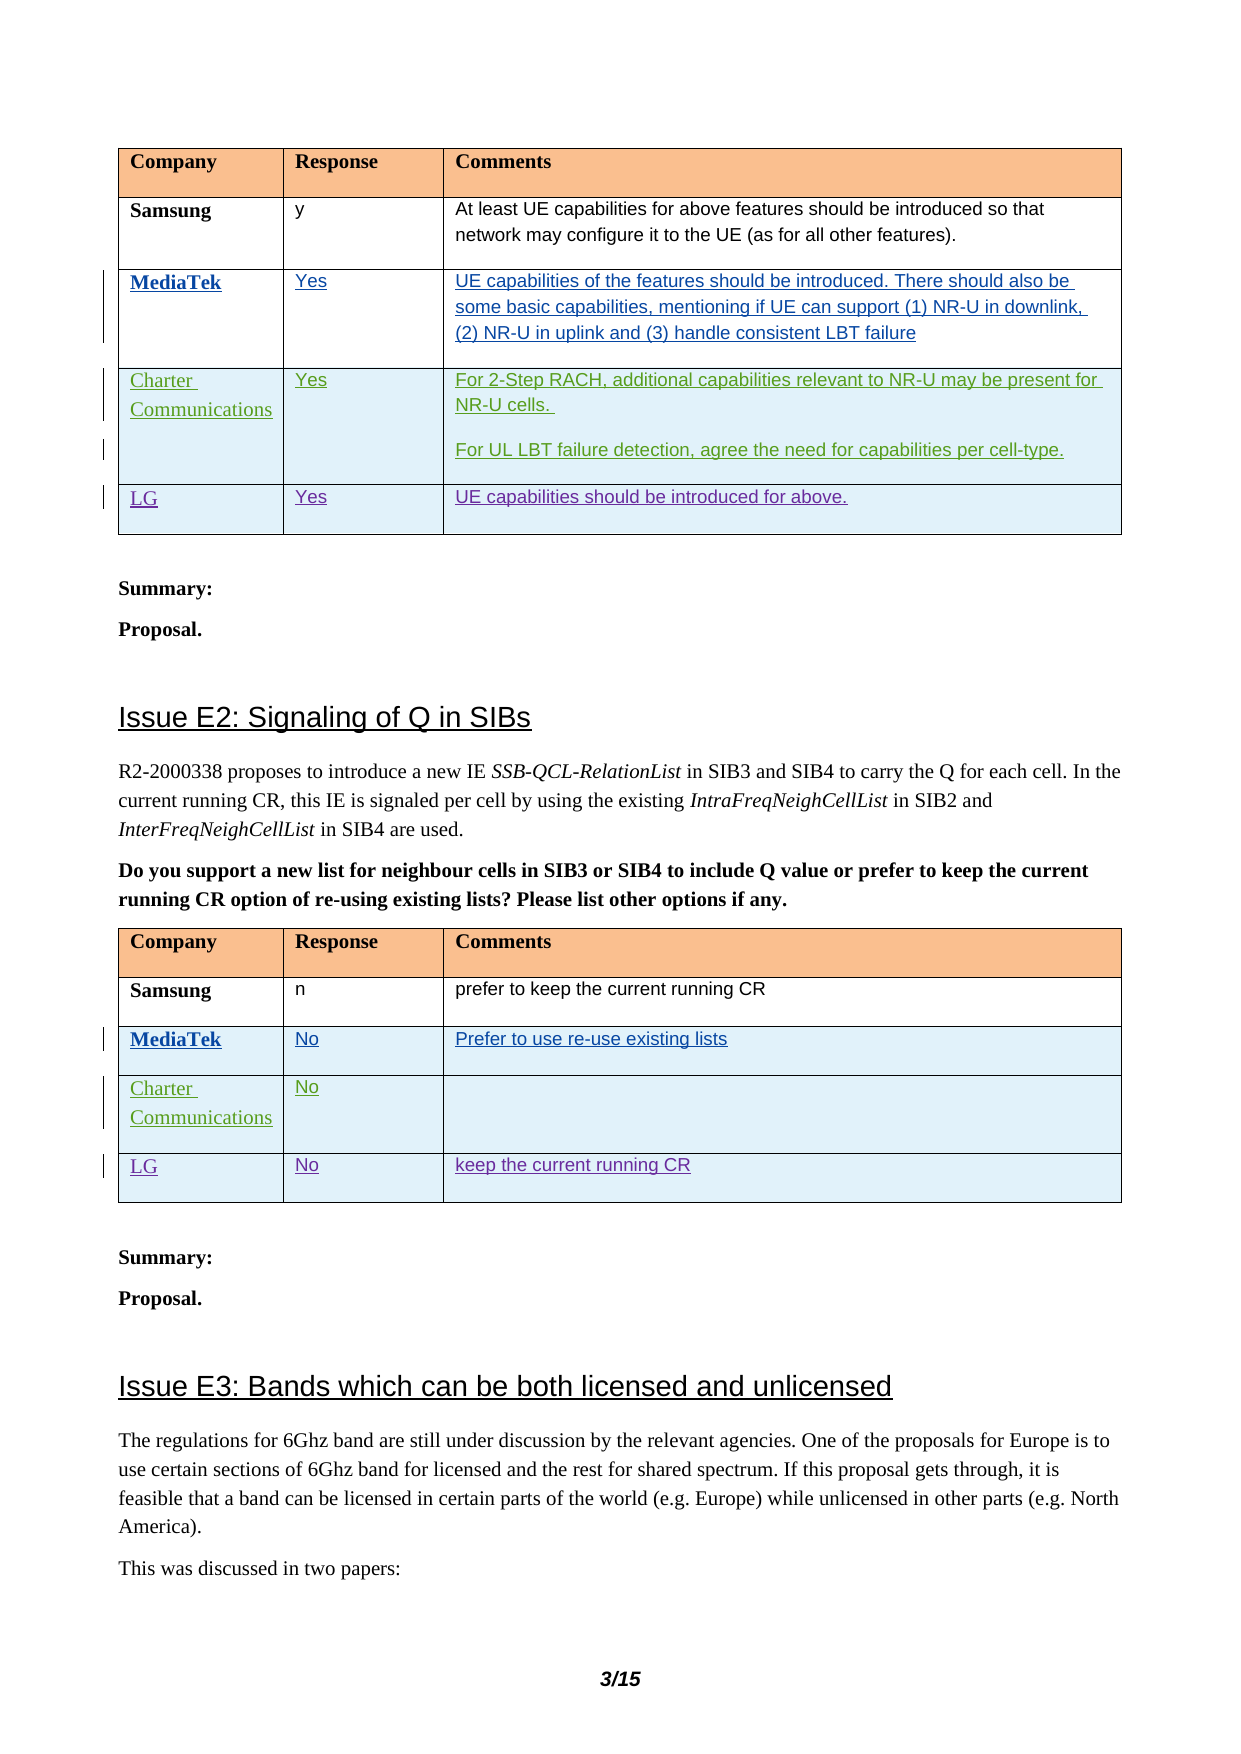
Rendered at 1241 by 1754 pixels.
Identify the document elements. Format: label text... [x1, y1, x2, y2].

text R2-2000338 proposes to introduce a new IE SSB-QCL-RelationList in SIB3 and SIB4 to carry the Q for each cell. In the current running CR, this IE is signaled per cell by using the existing IntraFreqNeighCellList in SIB2 and InterFreqNeighCellList in SIB4 are used. [118, 759, 1122, 841]
table_cell Samsung [119, 198, 283, 269]
table_cell n [284, 978, 443, 1026]
text This was discussed in two papers: [118, 1556, 1122, 1580]
text The regulations for 6Ghz band are still under discussion by the relevant agencies. One of the proposals for Europe is to use certain sections of 6Ghz band for licensed and the rest for shared spectrum. If this proposal gets through, it is feasible that a band can be licensed in certain parts of the world (e.g. Europe) while unlicensed in other parts (e.g. North America). [118, 1428, 1122, 1538]
table_cell y [284, 198, 443, 269]
table_header Response [284, 929, 443, 977]
table_header Comments [444, 929, 1121, 977]
table_header Company [119, 929, 283, 977]
table_header Comments [444, 149, 1121, 197]
table_header Company [119, 149, 283, 197]
table_cell Samsung [119, 978, 283, 1026]
table_cell [444, 270, 1121, 367]
subtitle Issue E2: Signaling of Q in SIBs [118, 700, 1122, 733]
table_cell At least UE capabilities for above features should be introduced so that network may configure it to the UE (as for all other features). [444, 198, 1121, 269]
table_cell [119, 270, 283, 367]
table_cell prefer to keep the current running CR [444, 978, 1121, 1026]
text Summary: [118, 576, 1122, 600]
text Proposal. [118, 1286, 1122, 1310]
table_header Response [284, 149, 443, 197]
text Do you support a new list for neighbour cells in SIB3 or SIB4 to include Q value or prefer to keep the current running CR option of re-using existing lists? Please list other options if any. [118, 858, 1122, 911]
text Proposal. [118, 617, 1122, 641]
table_cell [284, 270, 443, 367]
subtitle Issue E3: Bands which can be both licensed and unlicensed [118, 1369, 1122, 1402]
text Summary: [118, 1245, 1122, 1269]
